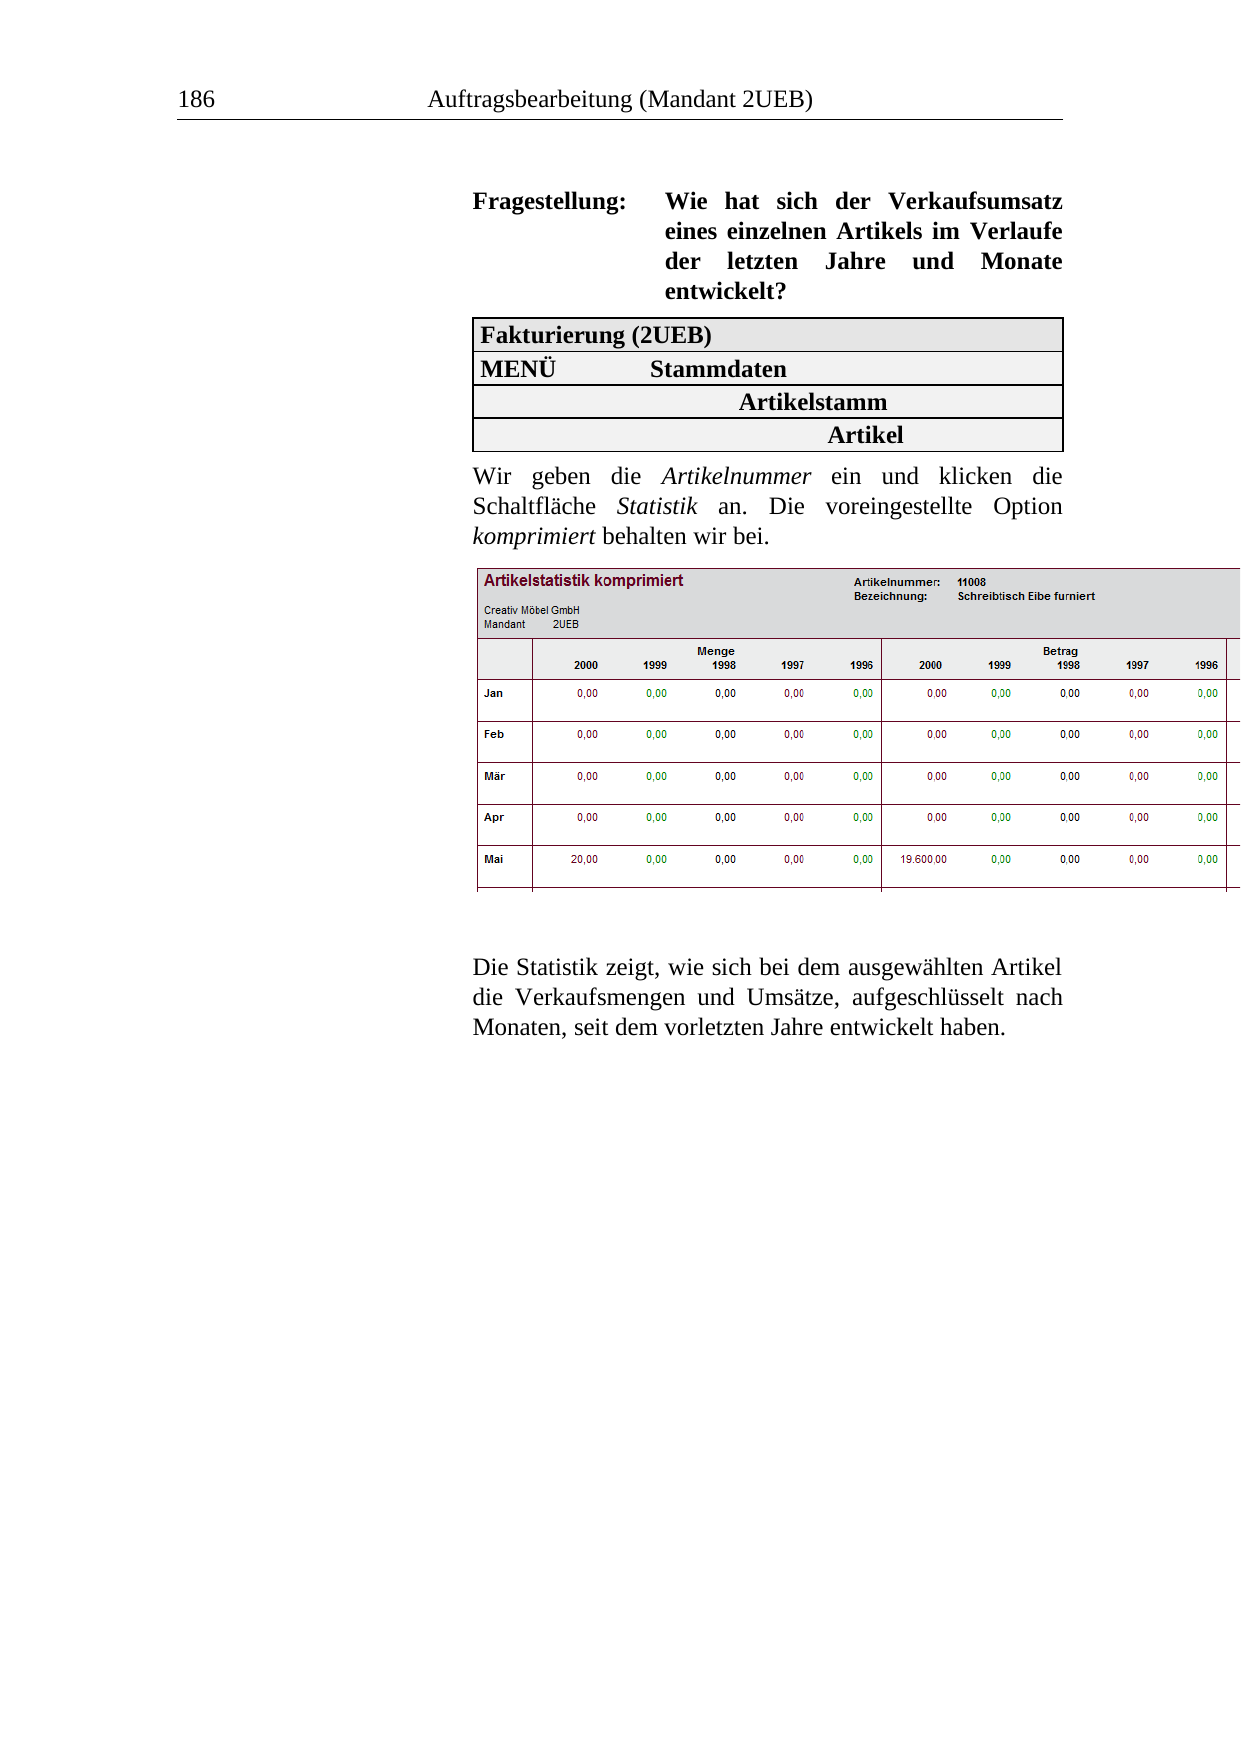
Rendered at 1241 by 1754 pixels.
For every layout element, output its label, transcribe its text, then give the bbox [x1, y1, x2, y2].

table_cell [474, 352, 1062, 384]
text Wir geben die Artikelnummer ein und klicken die Schaltfläche Statistik an. Die voreingestellte Option komprimiert behalten wir bei. [472, 459, 1063, 549]
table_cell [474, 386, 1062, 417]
picture [472, 564, 1241, 892]
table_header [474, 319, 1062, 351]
list Fragestellung: Wie hat sich der Verkaufsumsatz eines einzelnen Artikels im Verlaufe der letzten Jahre und Monate entwickelt? [472, 185, 1063, 305]
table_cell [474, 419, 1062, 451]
text Die Statistik zeigt, wie sich bei dem ausgewählten Artikel die Verkaufsmengen und Umsätze, aufgeschlüsselt nach Monaten, seit dem vorletzten Jahre entwickelt haben. [472, 951, 1063, 1041]
